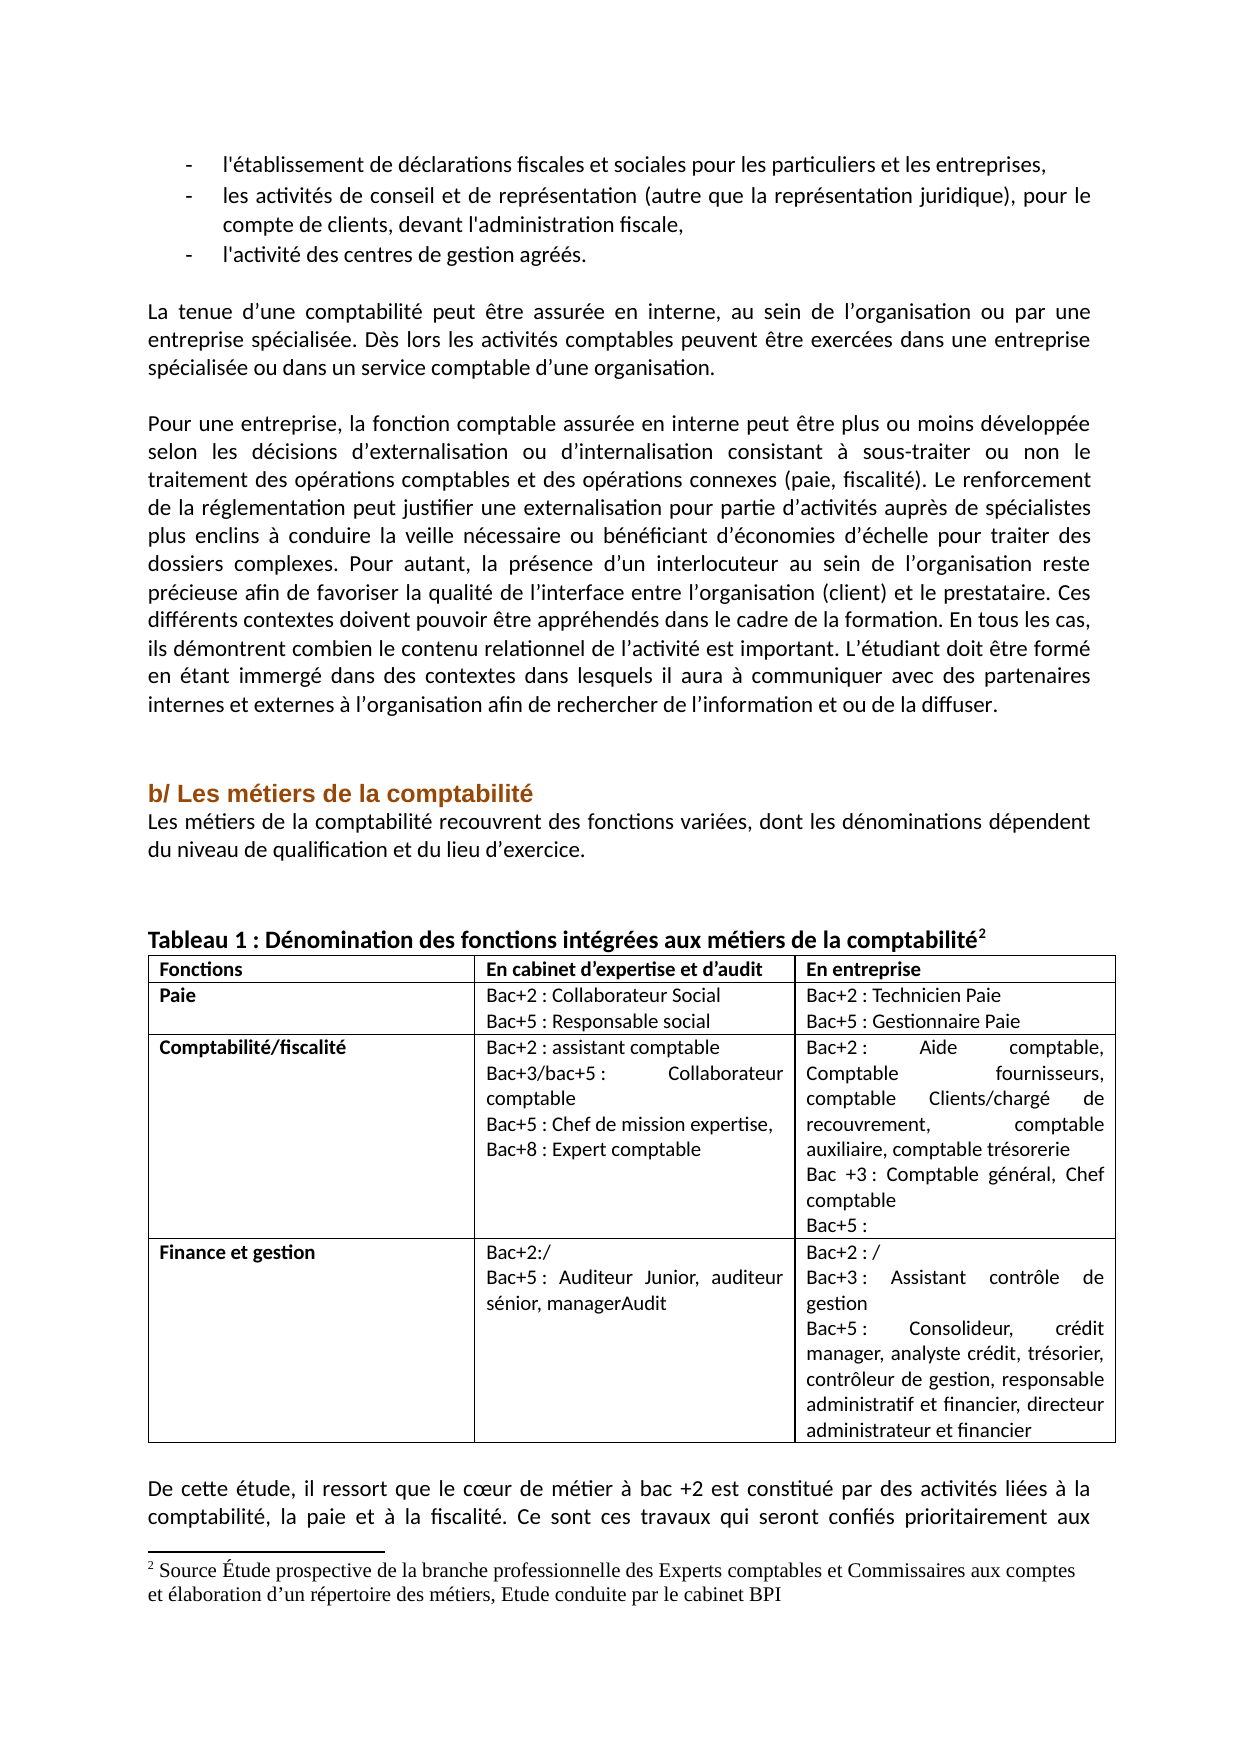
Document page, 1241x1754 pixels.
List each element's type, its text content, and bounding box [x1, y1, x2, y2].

list l'établissement de déclarations fiscales et sociales pour les particuliers et les entreprises, [185, 148, 1093, 179]
text Les métiers de la comptabilité recouvrent des fonctions variées, dont les dénominations dépendent du niveau de qualification et du lieu d’exercice. [148, 807, 1093, 863]
list l'activité des centres de gestion agréés. [185, 238, 1093, 269]
table_cell Bac+2 : Aide comptable, Comptable fournisseurs, comptable Clients/chargé de recouvrement, comptable auxiliaire, comptable trésorerie Bac +3 : Comptable général, Chef comptable Bac+5 : [796, 1035, 1115, 1238]
table_cell Comptabilité/fiscalité [149, 1035, 474, 1238]
table_header Fonctions [149, 956, 474, 982]
table_header En cabinet d’expertise et d’audit [475, 956, 794, 982]
table_cell Finance et gestion [149, 1239, 474, 1442]
table_cell Paie [149, 983, 474, 1033]
table_cell Bac+2 : Collaborateur Social Bac+5 : Responsable social [475, 983, 794, 1033]
table_cell Bac+2 : Technicien Paie Bac+5 : Gestionnaire Paie [796, 983, 1115, 1033]
table_cell Bac+2:/ Bac+5 : Auditeur Junior, auditeur sénior, managerAudit [475, 1239, 794, 1442]
text Pour une entreprise, la fonction comptable assurée en interne peut être plus ou moins développée selon les décisions d’externalisation ou d’internalisation consistant à sous-traiter ou non le traitement des opérations comptables et des opérations connexes (paie, fiscalité). Le renforcement de la réglementation peut justifier une externalisation pour partie d’activités auprès de spécialistes plus enclins à conduire la veille nécessaire ou bénéficiant d’économies d’échelle pour traiter des dossiers complexes. Pour autant, la présence d’un interlocuteur au sein de l’organisation reste précieuse afin de favoriser la qualité de l’interface entre l’organisation (client) et le prestataire. Ces différents contextes doivent pouvoir être appréhendés dans le cadre de la formation. En tous les cas, ils démontrent combien le contenu relationnel de l’activité est important. L’étudiant doit être formé en étant immergé dans des contextes dans lesquels il aura à communiquer avec des partenaires internes et externes à l’organisation afin de rechercher de l’information et ou de la diffuser. [148, 409, 1093, 718]
table_cell Bac+2 : assistant comptable Bac+3/bac+5 : Collaborateur comptable Bac+5 : Chef de mission expertise, Bac+8 : Expert comptable [475, 1035, 794, 1238]
list les activités de conseil et de représentation (autre que la représentation juridique), pour le compte de clients, devant l'administration fiscale, [185, 179, 1093, 238]
text La tenue d’une comptabilité peut être assurée en interne, au sein de l’organisation ou par une entreprise spécialisée. Dès lors les activités comptables peuvent être exercées dans une entreprise spécialisée ou dans un service comptable d’une organisation. [148, 297, 1093, 381]
table_header En entreprise [796, 956, 1115, 982]
table_cell Bac+2 : / Bac+3 : Assistant contrôle de gestion Bac+5 : Consolideur, crédit manager, analyste crédit, trésorier, contrôleur de gestion, responsable administratif et financier, directeur administrateur et financier [796, 1239, 1115, 1442]
text b/ Les métiers de la comptabilité [148, 779, 1093, 807]
text Tableau 1 : Dénomination des fonctions intégrées aux métiers de la comptabilité [148, 924, 1093, 955]
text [148, 1474, 1093, 1530]
